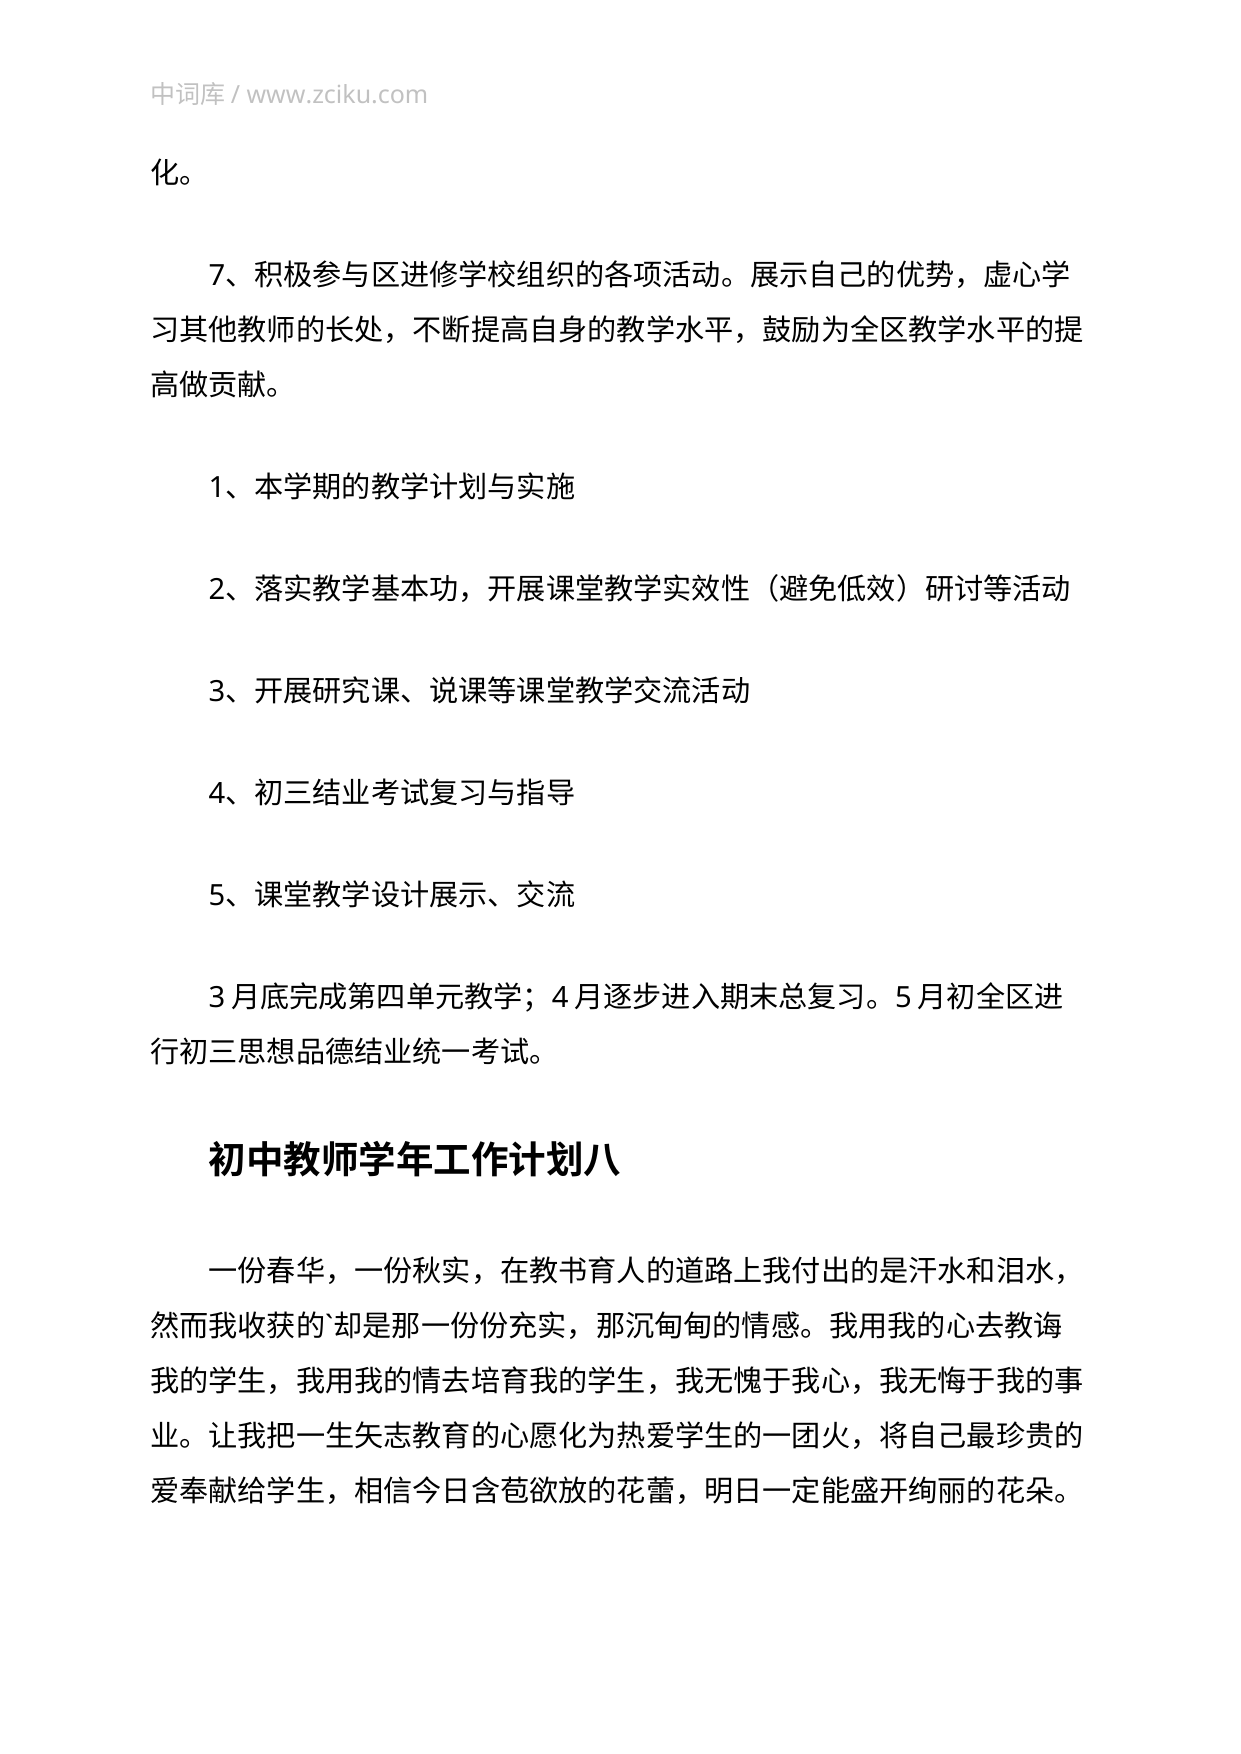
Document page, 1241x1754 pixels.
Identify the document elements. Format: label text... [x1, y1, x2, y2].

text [150, 150, 1090, 192]
text 1、本学期的教学计划与实施 [150, 463, 1090, 506]
text 3月底完成第四单元教学；4月逐步进入期末总复习。5月初全区进行初三思想品德结业统一考试。 [150, 973, 1090, 1071]
text 4、初三结业考试复习与指导 [150, 769, 1090, 812]
text 7、积极参与区进修学校组织的各项活动。展示自己的优势，虚心学习其他教师的长处，不断提高自身的教学水平，鼓励为全区教学水平的提高做贡献。 [150, 252, 1090, 404]
text 一份春华，一份秋实，在教书育人的道路上我付出的是汗水和泪水，然而我收获的`却是那一份份充实，那沉甸甸的情感。我用我的心去教诲我的学生，我用我的情去培育我的学生，我无愧于我心，我无悔于我的事业。让我把一生矢志教育的心愿化为热爱学生的一团火，将自己最珍贵的爱奉献给学生，相信今日含苞欲放的花蕾，明日一定能盛开绚丽的花朵。 [150, 1247, 1090, 1509]
text 5、课堂教学设计展示、交流 [150, 871, 1090, 914]
text 初中教师学年工作计划八 [150, 1130, 1090, 1184]
text 2、落实教学基本功，开展课堂教学实效性（避免低效）研讨等活动 [150, 565, 1090, 608]
text 3、开展研究课、说课等课堂教学交流活动 [150, 667, 1090, 710]
